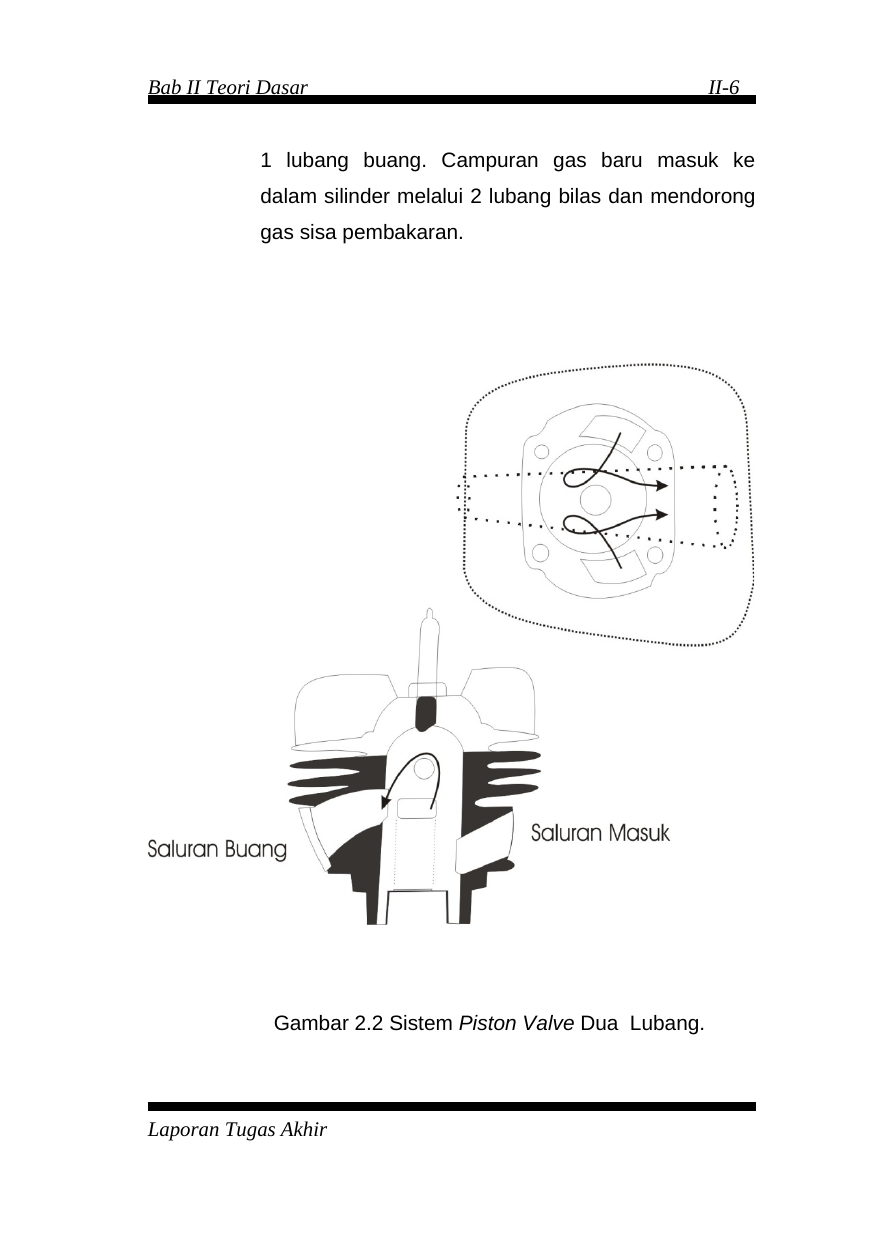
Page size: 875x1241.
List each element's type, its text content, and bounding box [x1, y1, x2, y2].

picture [147, 363, 755, 925]
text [260, 148, 756, 243]
text Gambar 2.2 Sistem Piston Valve Dua Lubang. [148, 1011, 756, 1035]
